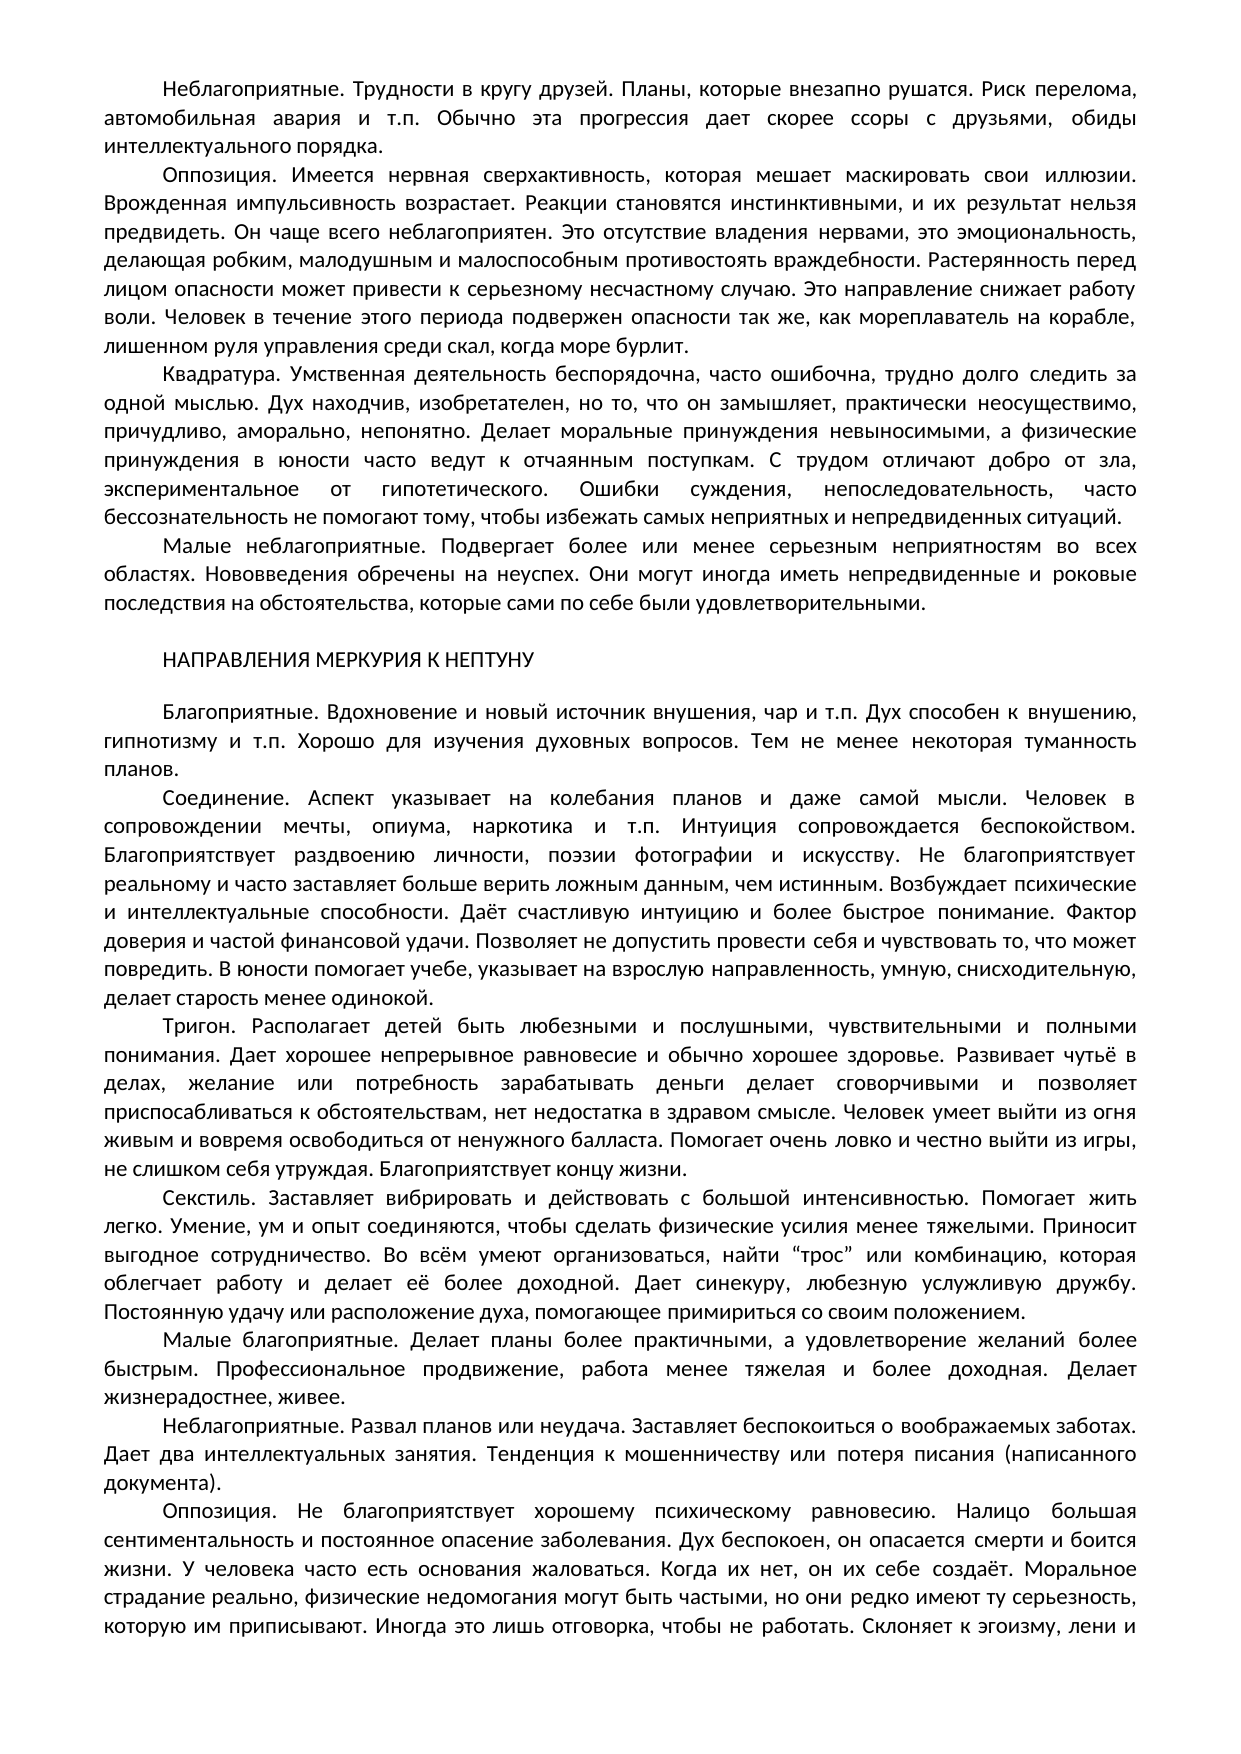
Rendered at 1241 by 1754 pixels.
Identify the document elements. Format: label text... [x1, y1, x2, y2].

text НАПРАВЛЕНИЯ МЕРКУРИЯ К НЕПТУНУ [103, 645, 1137, 673]
text Соединение. Аспект указывает на колебания планов и даже самой мысли. Человек в сопровождении мечты, опиума, наркотика и т.п. Интуиция сопровождается беспокойством. Благоприятствует раздвоению личности, поэзии фотографии и искусству. Не благоприятствует реальному и часто заставляет больше верить ложным данным, чем истинным. Возбуждает психические и интеллектуальные способности. Даёт счастливую интуицию и более быстрое понимание. Фактор доверия и частой финансовой удачи. Позволяет не допустить провести себя и чувствовать то, что может повредить. В юности помогает учебе, указывает на взрослую направленность, умную, снисходительную, делает старость менее одинокой. [103, 783, 1137, 1011]
text Неблагоприятные. Развал планов или неудача. Заставляет беспокоиться о воображаемых заботах. Дает два интеллектуальных занятия. Тенденция к мошенничеству или потеря писания (написанного документа). [103, 1411, 1137, 1496]
text Благоприятные. Вдохновение и новый источник внушения, чар и т.п. Дух способен к внушению, гипнотизму и т.п. Хорошо для изучения духовных вопросов. Тем не менее некоторая туманность планов. [103, 697, 1137, 783]
text Малые неблагоприятные. Подвергает более или менее серьезным неприятностям во всех областях. Нововведения обречены на неуспех. Они могут иногда иметь непредвиденные и роковые последствия на обстоятельства, которые сами по себе были удовлетворительными. [103, 531, 1137, 616]
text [103, 1496, 1137, 1639]
text Оппозиция. Имеется нервная сверхактивность, которая мешает маскировать свои иллюзии. Врожденная импульсивность возрастает. Реакции становятся инстинктивными, и их результат нельзя предвидеть. Он чаще всего неблагоприятен. Это отсутствие владения нервами, это эмоциональность, делающая робким, малодушным и малоспособным противостоять враждебности. Растерянность перед лицом опасности может привести к серьезному несчастному случаю. Это направление снижает работу воли. Человек в течение этого периода подвержен опасности так же, как мореплаватель на корабле, лишенном руля управления среди скал, когда море бурлит. [103, 159, 1137, 359]
text Малые благоприятные. Делает планы более практичными, а удовлетворение желаний более быстрым. Профессиональное продвижение, работа менее тяжелая и более доходная. Делает жизнерадостнее, живее. [103, 1325, 1137, 1411]
text Тригон. Располагает детей быть любезными и послушными, чувствительными и полными понимания. Дает хорошее непрерывное равновесие и обычно хорошее здоровье. Развивает чутьё в делах, желание или потребность зарабатывать деньги делает сговорчивыми и позволяет приспосабливаться к обстоятельствам, нет недостатка в здравом смысле. Человек умеет выйти из огня живым и вовремя освободиться от ненужного балласта. Помогает очень ловко и честно выйти из игры, не слишком себя утруждая. Благоприятствует концу жизни. [103, 1011, 1137, 1182]
text Квадратура. Умственная деятельность беспорядочна, часто ошибочна, трудно долго следить за одной мыслью. Дух находчив, изобретателен, но то, что он замышляет, практически неосуществимо, причудливо, аморально, непонятно. Делает моральные принуждения невыносимыми, а физические принуждения в юности часто ведут к отчаянным поступкам. С трудом отличают добро от зла, экспериментальное от гипотетического. Ошибки суждения, непоследовательность, часто бессознательность не помогают тому, чтобы избежать самых неприятных и непредвиденных ситуаций. [103, 359, 1137, 531]
text Секстиль. Заставляет вибрировать и действовать с большой интенсивностью. Помогает жить легко. Умение, ум и опыт соединяются, чтобы сделать физические усилия менее тяжелыми. Приносит выгодное сотрудничество. Во всём умеют организоваться, найти “трос” или комбинацию, которая облегчает работу и делает её более доходной. Дает синекуру, любезную услужливую дружбу. Постоянную удачу или расположение духа, помогающее примириться со своим положением. [103, 1182, 1137, 1325]
text Неблагоприятные. Трудности в кругу друзей. Планы, которые внезапно рушатся. Риск перелома, автомобильная авария и т.п. Обычно эта прогрессия дает скорее ссоры с друзьями, обиды интеллектуального порядка. [103, 74, 1137, 159]
